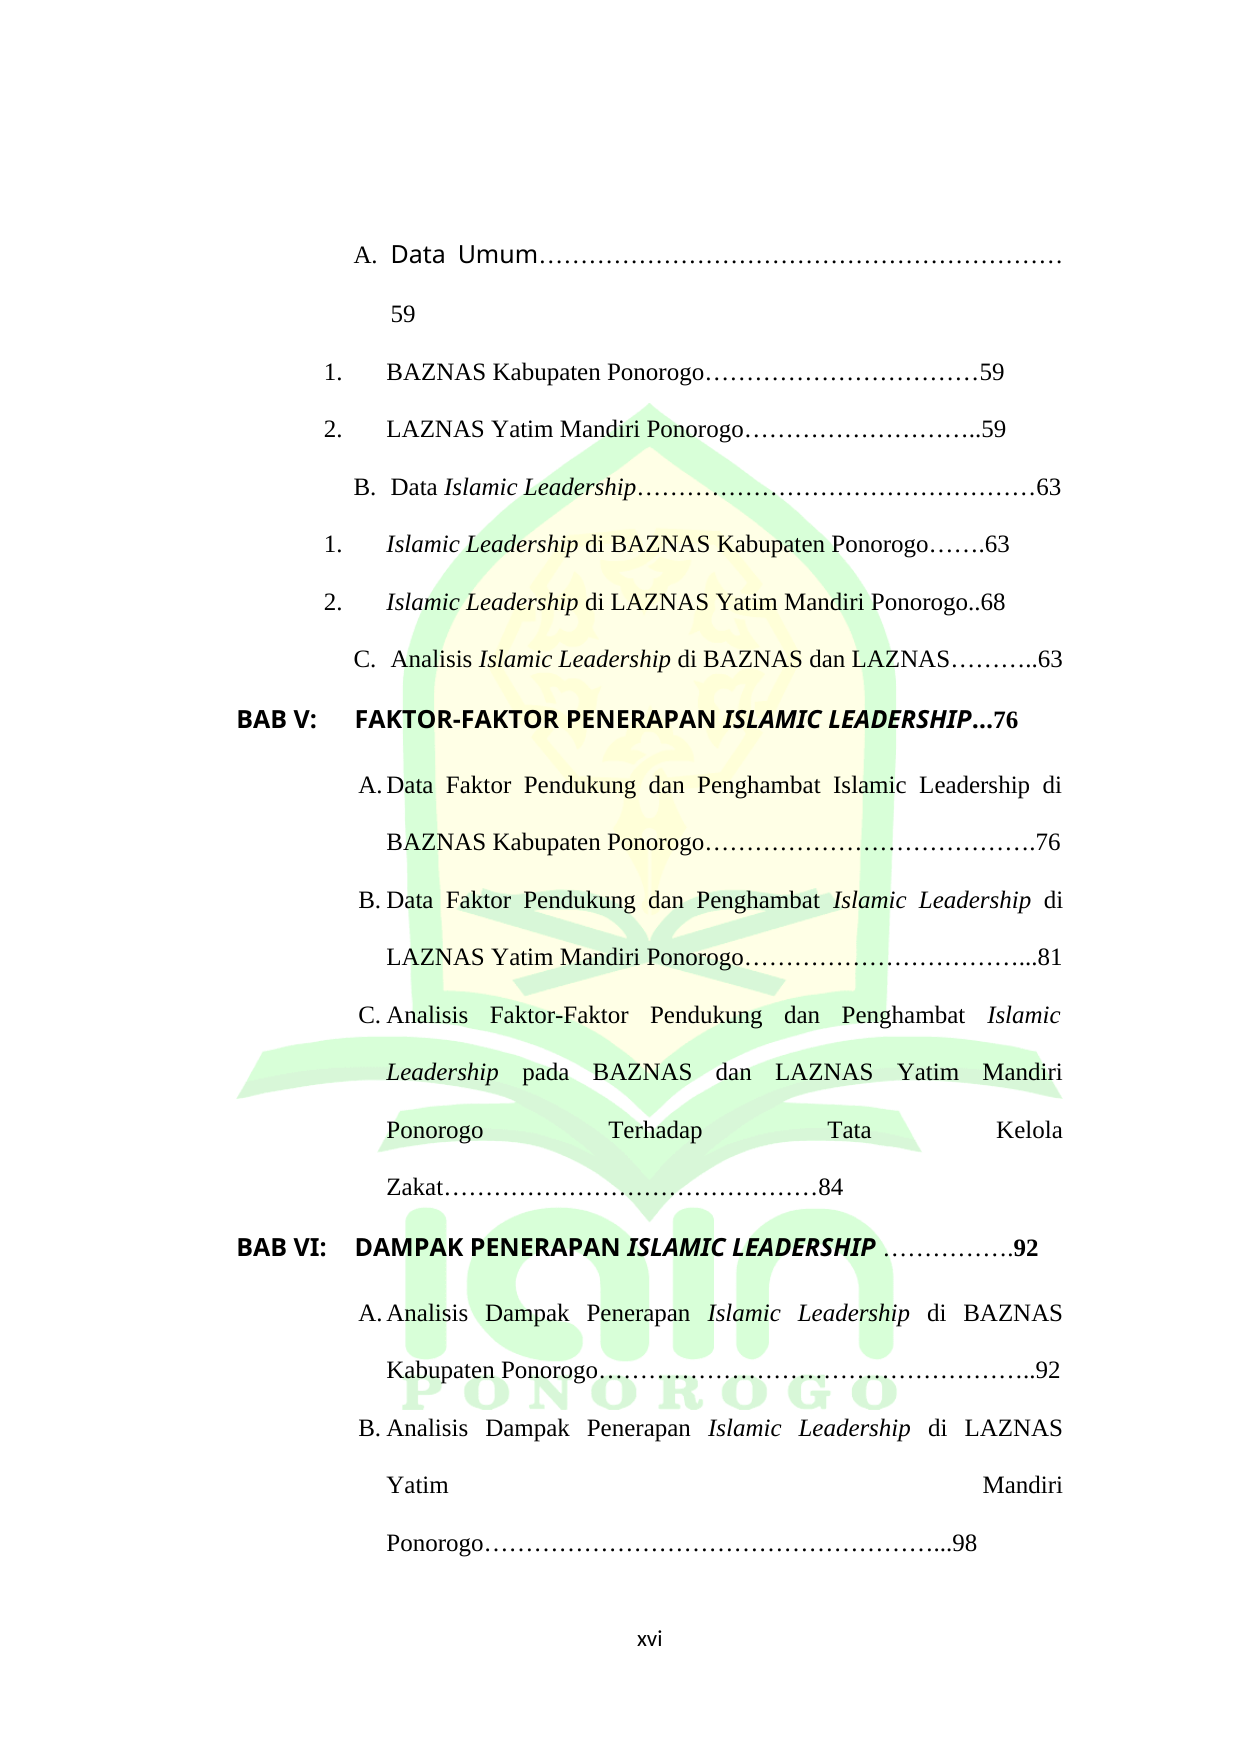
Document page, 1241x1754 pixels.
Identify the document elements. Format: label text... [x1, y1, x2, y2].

list LAZNAS Yatim Mandiri Ponorogo………………………..59 [311, 414, 1063, 443]
text BAB V: FAKTOR-FAKTOR PENERAPAN ISLAMIC LEADERSHIP…76 [236, 702, 1063, 736]
list Data Islamic Leadership…………………………………………63 [353, 472, 1063, 500]
list Islamic Leadership di BAZNAS Kabupaten Ponorogo…….63 [311, 529, 1063, 558]
list BAZNAS Kabupaten Ponorogo……………………………59 [311, 357, 1063, 385]
list Analisis Faktor-Faktor Pendukung dan Penghambat Islamic Leadership pada BAZNAS dan LAZNAS Yatim Mandiri Ponorogo Terhadap Tata Kelola Zakat………………………………………84 [358, 1000, 1063, 1201]
list Data Umum………………………………………………………59 [353, 236, 1063, 328]
text BAB VI: DAMPAK PENERAPAN ISLAMIC LEADERSHIP …………….92 [236, 1230, 1063, 1264]
list Data Faktor Pendukung dan Penghambat Islamic Leadership di BAZNAS Kabupaten Ponorogo………………………………….76 [358, 770, 1063, 856]
list Analisis Dampak Penerapan Islamic Leadership di LAZNAS Yatim Mandiri Ponorogo………………………………………………...98 [358, 1413, 1063, 1557]
list Islamic Leadership di LAZNAS Yatim Mandiri Ponorogo..68 [311, 587, 1063, 615]
list Analisis Islamic Leadership di BAZNAS dan LAZNAS………..63 [353, 644, 1063, 673]
list Analisis Dampak Penerapan Islamic Leadership di BAZNAS Kabupaten Ponorogo……………………………………………..92 [358, 1298, 1063, 1384]
list Data Faktor Pendukung dan Penghambat Islamic Leadership di LAZNAS Yatim Mandiri Ponorogo……………………………...81 [358, 885, 1063, 971]
